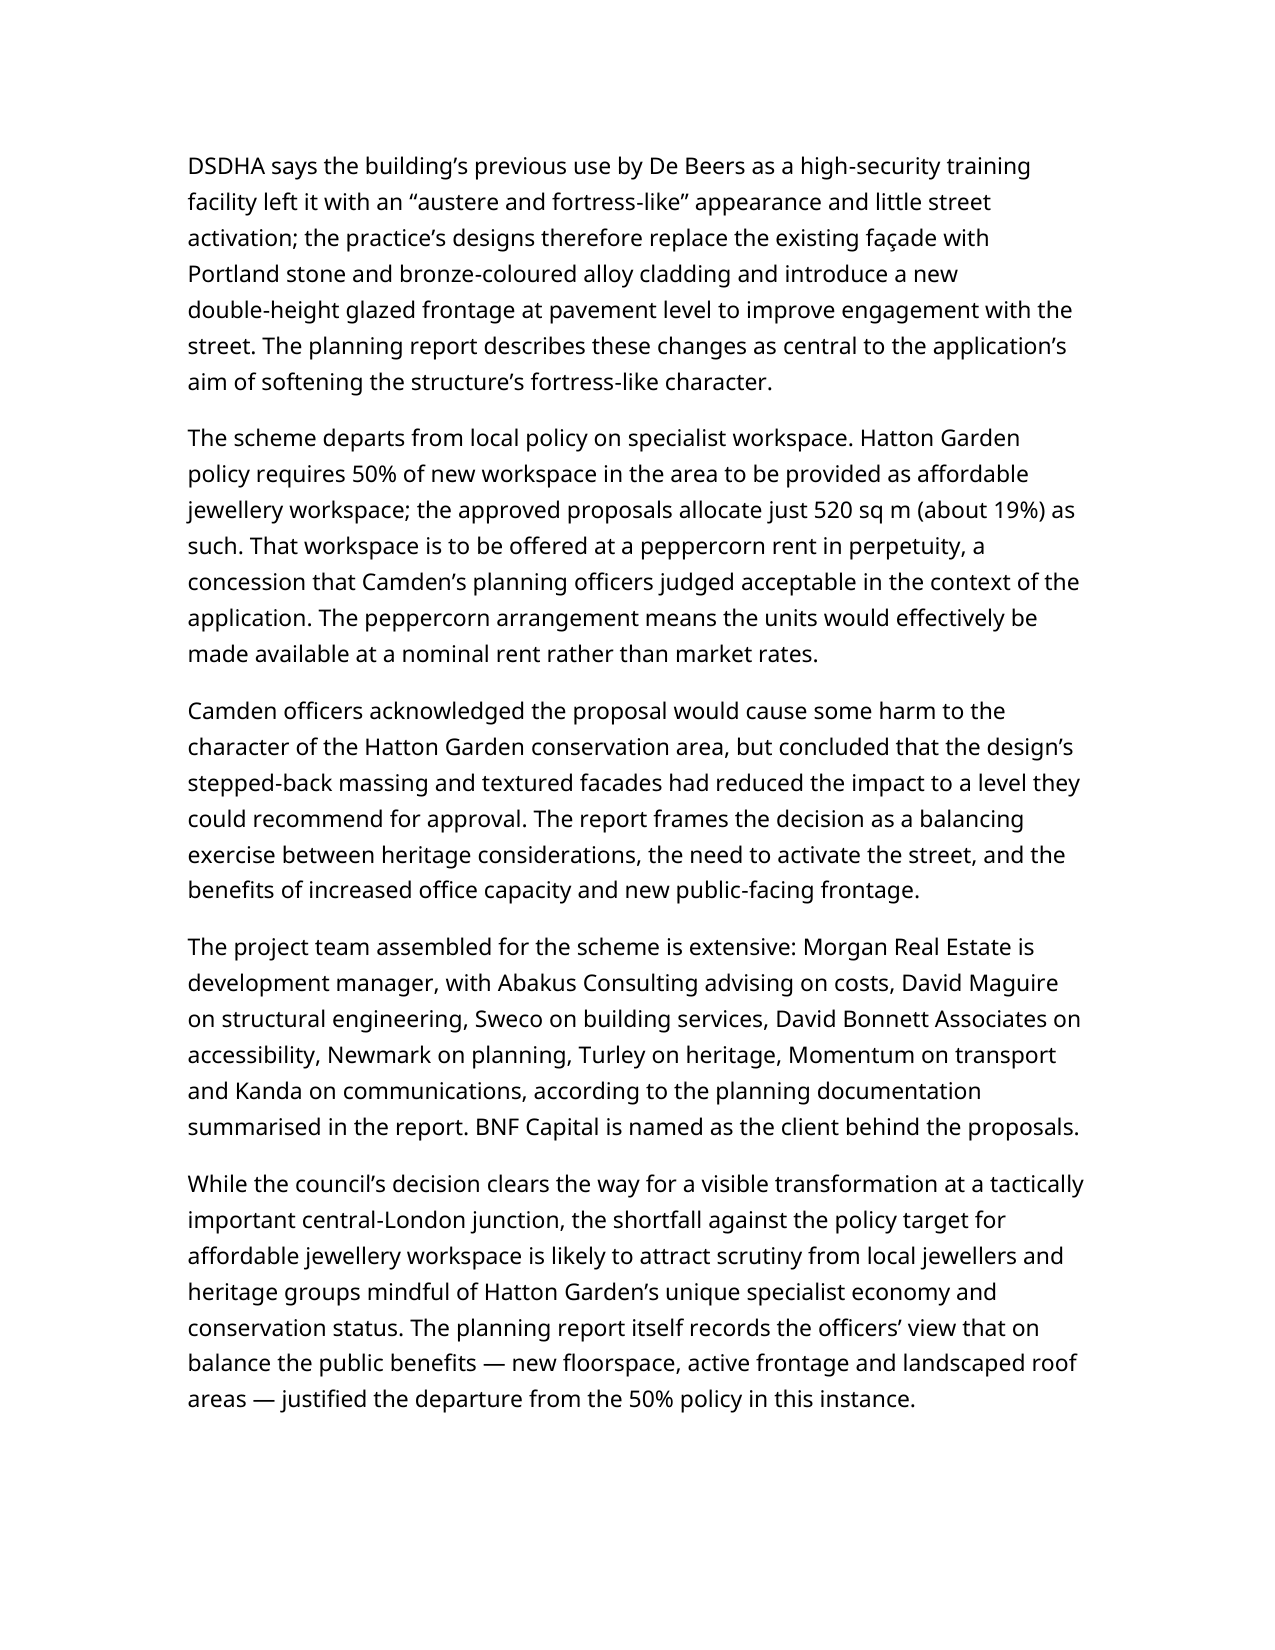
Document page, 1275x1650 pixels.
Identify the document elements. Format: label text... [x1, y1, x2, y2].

text The project team assembled for the scheme is extensive: Morgan Real Estate is development manager, with Abakus Consulting advising on costs, David Maguire on structural engineering, Sweco on building services, David Bonnett Associates on accessibility, Newmark on planning, Turley on heritage, Momentum on transport and Kanda on communications, according to the planning documentation summarised in the report. BNF Capital is named as the client behind the proposals. [187, 931, 1087, 1142]
text Camden officers acknowledged the proposal would cause some harm to the character of the Hatton Garden conservation area, but concluded that the design’s stepped‑back massing and textured facades had reduced the impact to a level they could recommend for approval. The report frames the decision as a balancing exercise between heritage considerations, the need to activate the street, and the benefits of increased office capacity and new public‑facing frontage. [187, 695, 1087, 906]
text DSDHA says the building’s previous use by De Beers as a high‑security training facility left it with an “austere and fortress‑like” appearance and little street activation; the practice’s designs therefore replace the existing façade with Portland stone and bronze‑coloured alloy cladding and introduce a new double‑height glazed frontage at pavement level to improve engagement with the street. The planning report describes these changes as central to the application’s aim of softening the structure’s fortress‑like character. [187, 150, 1087, 397]
text The scheme departs from local policy on specialist workspace. Hatton Garden policy requires 50% of new workspace in the area to be provided as affordable jewellery workspace; the approved proposals allocate just 520 sq m (about 19%) as such. That workspace is to be offered at a peppercorn rent in perpetuity, a concession that Camden’s planning officers judged acceptable in the context of the application. The peppercorn arrangement means the units would effectively be made available at a nominal rent rather than market rates. [187, 422, 1087, 669]
text While the council’s decision clears the way for a visible transformation at a tactically important central‑London junction, the shortfall against the policy target for affordable jewellery workspace is likely to attract scrutiny from local jewellers and heritage groups mindful of Hatton Garden’s unique specialist economy and conservation status. The planning report itself records the officers’ view that on balance the public benefits — new floorspace, active frontage and landscaped roof areas — justified the departure from the 50% policy in this instance. [187, 1168, 1087, 1414]
